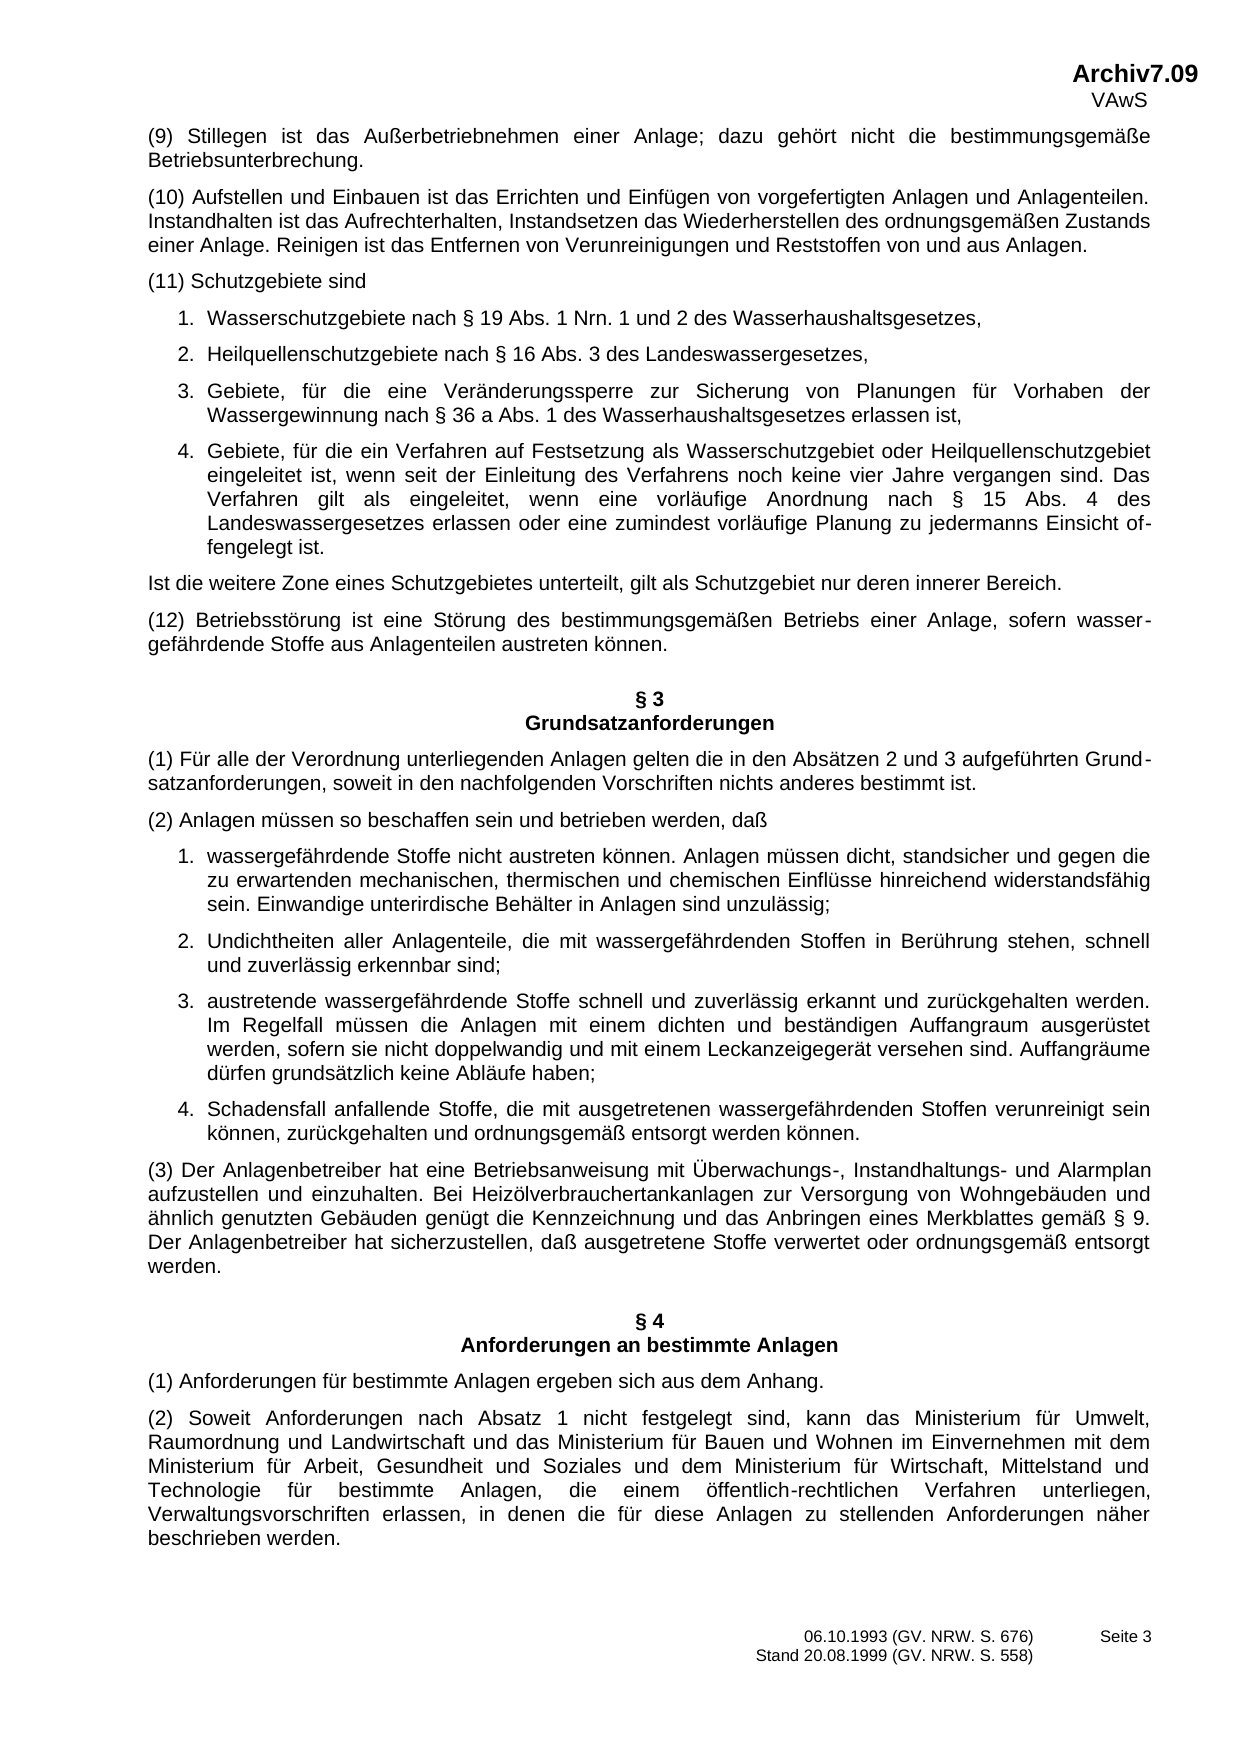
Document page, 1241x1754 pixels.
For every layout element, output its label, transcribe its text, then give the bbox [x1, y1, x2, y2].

list Undichtheiten aller Anlagenteile, die mit wassergefährdenden Stoffen in Berührung stehen, schnell und zuverlässig erkennbar sind; [177, 928, 1152, 976]
text (1) Anforderungen für bestimmte Anlagen ergeben sich aus dem Anhang. [148, 1369, 1152, 1393]
subtitle § 4 Anforderungen an bestimmte Anlagen [148, 1309, 1152, 1357]
subtitle § 3 Grundsatzanforderungen [148, 687, 1152, 735]
list Gebiete, für die ein Verfahren auf Festsetzung als Wasserschutzgebiet oder Heilquellenschutzgebiet eingeleitet ist, wenn seit der Einleitung des Verfahrens noch keine vier Jahre vergangen sind. Das Verfahren gilt als eingeleitet, wenn eine vorläufige Anordnung nach § 15 Abs. 4 des Landeswassergesetzes erlassen oder eine zumindest vorläufige Planung zu jedermanns Einsicht offengelegt ist. [177, 439, 1152, 559]
text (2) Anlagen müssen so beschaffen sein und betrieben werden, daß [148, 808, 1152, 832]
list austretende wassergefährdende Stoffe schnell und zuverlässig erkannt und zurückgehalten werden. Im Regelfall müssen die Anlagen mit einem dichten und beständigen Auffangraum ausgerüstet werden, sofern sie nicht doppelwandig und mit einem Leckanzeigegerät versehen sind. Auffangräume dürfen grundsätzlich keine Abläufe haben; [177, 989, 1152, 1085]
text (1) Für alle der Verordnung unterliegenden Anlagen gelten die in den Absätzen 2 und 3 aufgeführten Grundsatzanforderungen, soweit in den nachfolgenden Vorschriften nichts anderes bestimmt ist. [148, 747, 1152, 795]
list Schadensfall anfallende Stoffe, die mit ausgetretenen wassergefährdenden Stoffen verunreinigt sein können, zurückgehalten und ordnungsgemäß entsorgt werden können. [177, 1097, 1152, 1145]
text (9) Stillegen ist das Außerbetriebnehmen einer Anlage; dazu gehört nicht die bestimmungsgemäße Betriebsunterbrechung. [148, 124, 1152, 172]
text (11) Schutzgebiete sind [148, 269, 1152, 293]
text (2) Soweit Anforderungen nach Absatz 1 nicht festgelegt sind, kann das Ministerium für Umwelt, Raumordnung und Landwirtschaft und das Ministerium für Bauen und Wohnen im Einvernehmen mit dem Ministerium für Arbeit, Gesundheit und Soziales und dem Ministerium für Wirtschaft, Mittelstand und Technologie für bestimmte Anlagen, die einem öffentlich-rechtlichen Verfahren unterliegen, Verwaltungsvorschriften erlassen, in denen die für diese Anlagen zu stellenden Anforderungen näher beschrieben werden. [148, 1406, 1152, 1549]
text Ist die weitere Zone eines Schutzgebietes unterteilt, gilt als Schutzgebiet nur deren innerer Bereich. [148, 571, 1152, 595]
list Heilquellenschutzgebiete nach § 16 Abs. 3 des Landeswassergesetzes, [177, 342, 1152, 366]
text (12) Betriebsstörung ist eine Störung des bestimmungsgemäßen Betriebs einer Anlage, sofern wassergefährdende Stoffe aus Anlagenteilen austreten können. [148, 608, 1152, 656]
text (3) Der Anlagenbetreiber hat eine Betriebsanweisung mit Überwachungs-, Instandhaltungs- und Alarmplan aufzustellen und einzuhalten. Bei Heizölverbrauchertankanlagen zur Versorgung von Wohngebäuden und ähnlich genutzten Gebäuden genügt die Kennzeichnung und das Anbringen eines Merkblattes gemäß § 9. Der Anlagenbetreiber hat sicherzustellen, daß ausgetretene Stoffe verwertet oder ordnungsgemäß entsorgt werden. [148, 1158, 1152, 1277]
list Wasserschutzgebiete nach § 19 Abs. 1 Nrn. 1 und 2 des Wasserhaushaltsgesetzes, [177, 306, 1152, 329]
text (10) Aufstellen und Einbauen ist das Errichten und Einfügen von vorgefertigten Anlagen und Anlagenteilen. Instandhalten ist das Aufrechterhalten, Instandsetzen das Wiederherstellen des ordnungsgemäßen Zustands einer Anlage. Reinigen ist das Entfernen von Verunreinigungen und Reststoffen von und aus Anlagen. [148, 185, 1152, 257]
list wassergefährdende Stoffe nicht austreten können. Anlagen müssen dicht, standsicher und gegen die zu erwartenden mechanischen, thermischen und chemischen Einflüsse hinreichend widerstandsfähig sein. Einwandige unterirdische Behälter in Anlagen sind unzulässig; [177, 844, 1152, 916]
list Gebiete, für die eine Veränderungssperre zur Sicherung von Planungen für Vorhaben der Wassergewinnung nach § 36 a Abs. 1 des Wasserhaushaltsgesetzes erlassen ist, [177, 378, 1152, 426]
